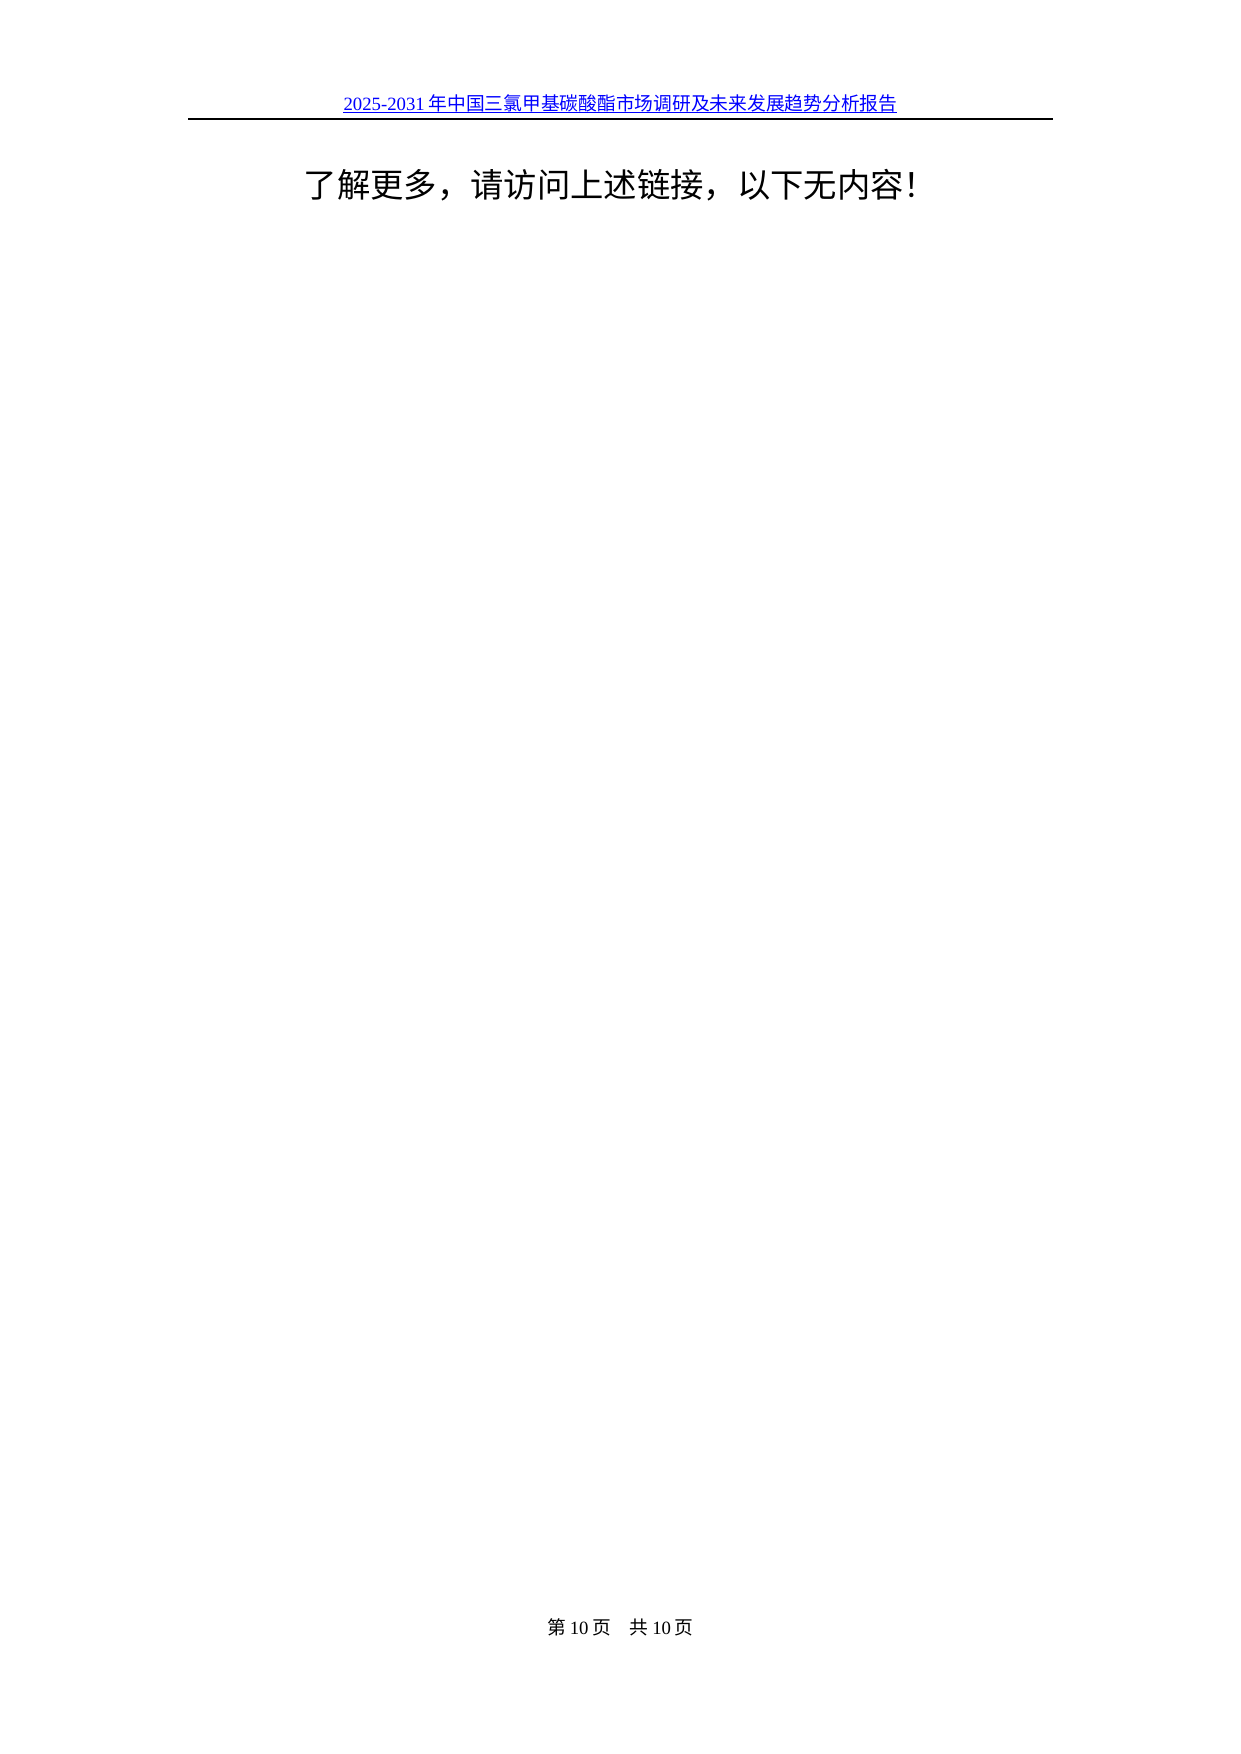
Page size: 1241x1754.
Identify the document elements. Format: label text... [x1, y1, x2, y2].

title 了解更多，请访问上述链接，以下无内容！ [187, 150, 1053, 215]
